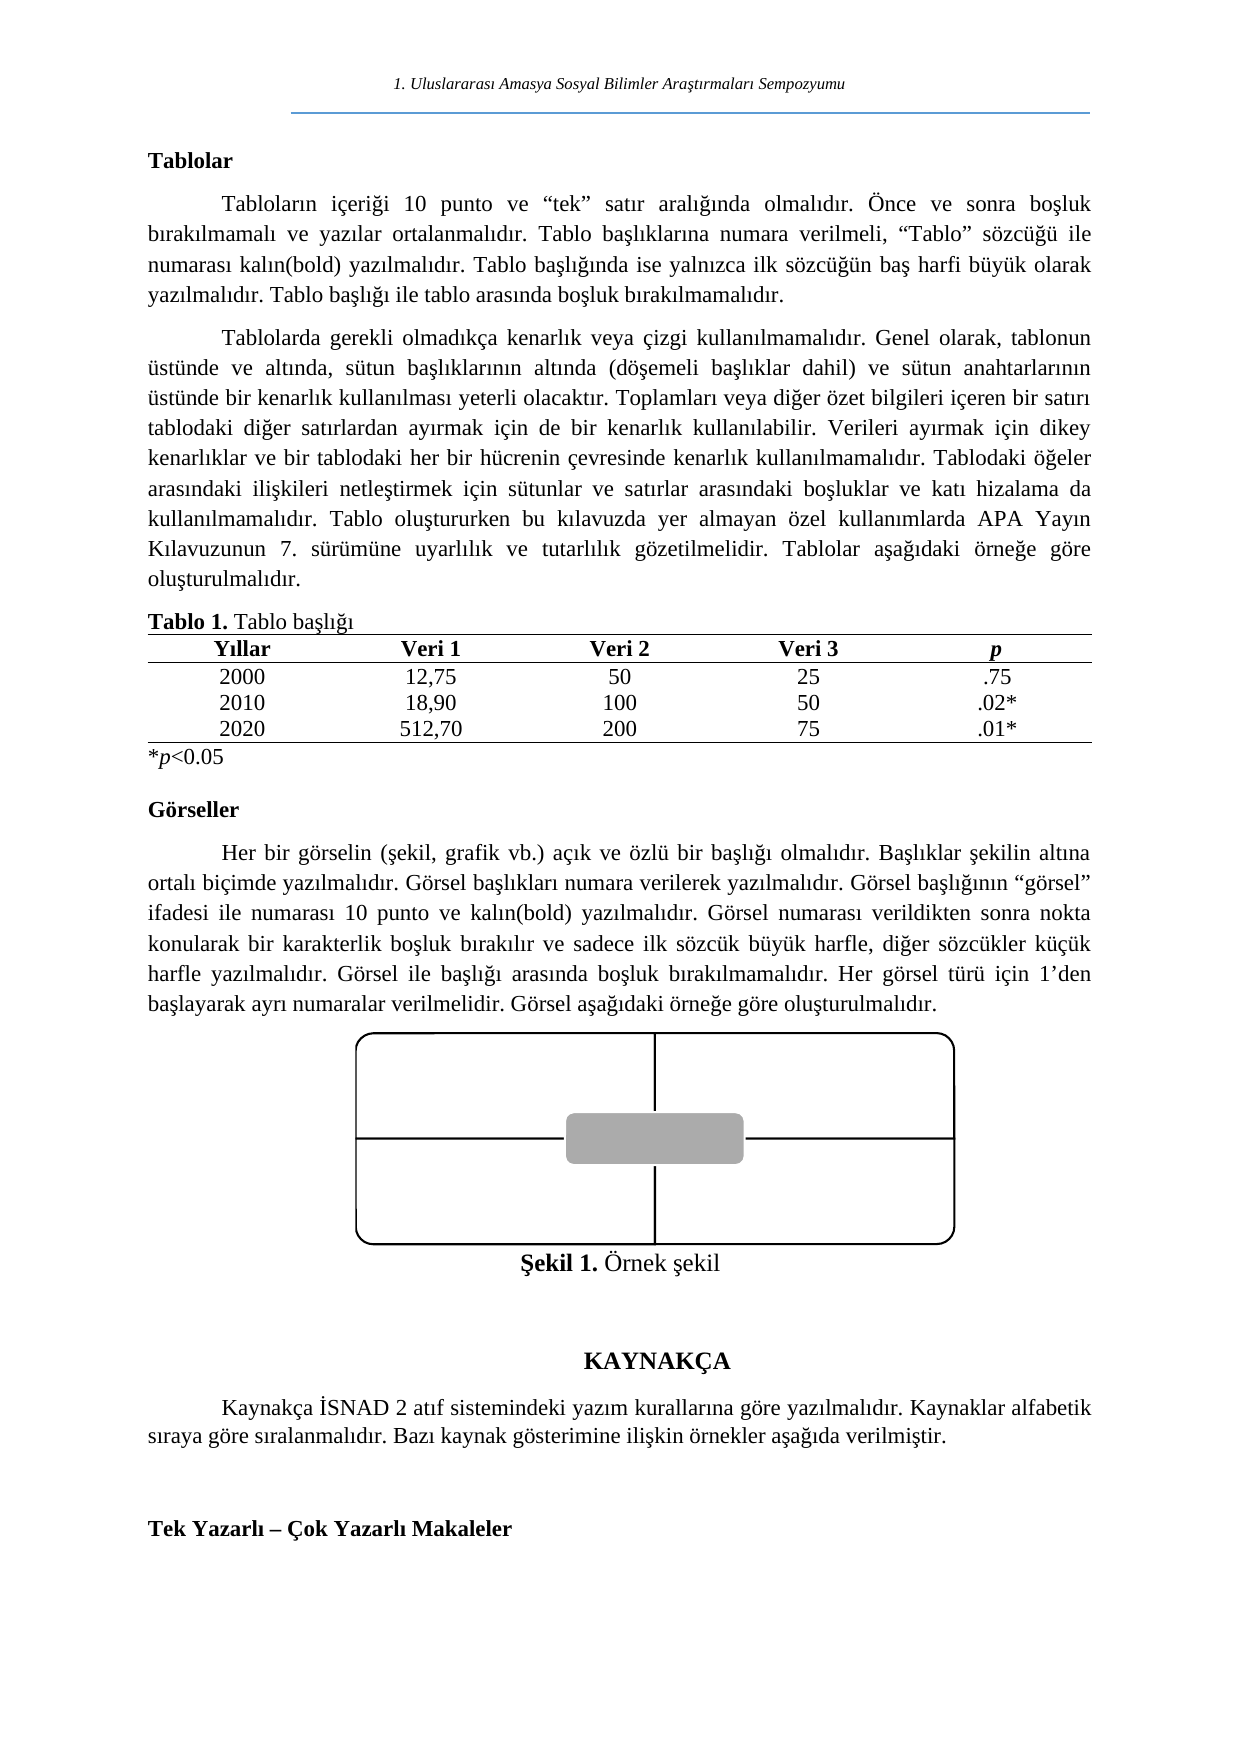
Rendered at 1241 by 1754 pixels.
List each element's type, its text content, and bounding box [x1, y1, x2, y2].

table_header Yıllar [148, 635, 336, 662]
table_cell 50 [714, 689, 903, 716]
table_cell 100 [525, 689, 714, 716]
text Tek Yazarlı – Çok Yazarlı Makaleler [148, 1515, 1093, 1541]
table_cell 25 [714, 663, 903, 689]
text *p<0.05 [148, 743, 1093, 769]
table_cell .75 [903, 663, 1092, 689]
subtitle Görseller [148, 796, 1093, 823]
table_cell 18,90 [336, 689, 525, 716]
table_cell 200 [525, 716, 714, 742]
table_cell .02* [903, 689, 1092, 716]
table_cell 2010 [148, 689, 336, 716]
table_cell .01* [903, 716, 1092, 742]
table_cell 2000 [148, 663, 336, 689]
text KAYNAKÇA [148, 1346, 1093, 1374]
table_header Veri 1 [336, 635, 525, 662]
text Her bir görselin (şekil, grafik vb.) açık ve özlü bir başlığı olmalıdır. Başlıklar şekilin altına ortalı biçimde yazılmalıdır. Görsel başlıkları numara verilerek yazılmalıdır. Görsel başlığının “görsel” ifadesi ile numarası 10 punto ve kalın(bold) yazılmalıdır. Görsel numarası verildikten sonra nokta konularak bir karakterlik boşluk bırakılır ve sadece ilk sözcük büyük harfle, diğer sözcükler küçük harfle yazılmalıdır. Görsel ile başlığı arasında boşluk bırakılmamalıdır. Her görsel türü için 1’den başlayarak ayrı numaralar verilmelidir. Görsel aşağıdaki örneğe göre oluşturulmalıdır. [148, 839, 1093, 1016]
text Tablolarda gerekli olmadıkça kenarlık veya çizgi kullanılmamalıdır. Genel olarak, tablonun üstünde ve altında, sütun başlıklarının altında (döşemeli başlıklar dahil) ve sütun anahtarlarının üstünde bir kenarlık kullanılması yeterli olacaktır. Toplamları veya diğer özet bilgileri içeren bir satırı tablodaki diğer satırlardan ayırmak için de bir kenarlık kullanılabilir. Verileri ayırmak için dikey kenarlıklar ve bir tablodaki her bir hücrenin çevresinde kenarlık kullanılmamalıdır. Tablodaki öğeler arasındaki ilişkileri netleştirmek için sütunlar ve satırlar arasındaki boşluklar ve katı hizalama da kullanılmamalıdır. Tablo oluştururken bu kılavuzda yer almayan özel kullanımlarda APA Yayın Kılavuzunun 7. sürümüne uyarlılık ve tutarlılık gözetilmelidir. Tablolar aşağıdaki örneğe göre oluşturulmalıdır. [148, 324, 1093, 592]
table_cell 512,70 [336, 716, 525, 742]
text Tablo 1. Tablo başlığı [148, 608, 1093, 634]
table_cell 50 [525, 663, 714, 689]
table_header p [903, 635, 1092, 662]
table_cell 75 [714, 716, 903, 742]
text Tabloların içeriği 10 punto ve “tek” satır aralığında olmalıdır. Önce ve sonra boşluk bırakılmamalı ve yazılar ortalanmalıdır. Tablo başlıklarına numara verilmeli, “Tablo” sözcüğü ile numarası kalın(bold) yazılmalıdır. Tablo başlığında ise yalnızca ilk sözcüğün baş harfi büyük olarak yazılmalıdır. Tablo başlığı ile tablo arasında boşluk bırakılmamalıdır. [148, 190, 1093, 307]
text Kaynakça İSNAD 2 atıf sistemindeki yazım kurallarına göre yazılmalıdır. Kaynaklar alfabetik sıraya göre sıralanmalıdır. Bazı kaynak gösterimine ilişkin örnekler aşağıda verilmiştir. [148, 1393, 1093, 1448]
table_header Veri 3 [714, 635, 903, 662]
text Şekil 1. Örnek şekil [148, 1248, 1093, 1277]
table_cell 2020 [148, 716, 336, 742]
table_header Veri 2 [525, 635, 714, 662]
subtitle Tablolar [148, 148, 1093, 174]
table_cell 12,75 [336, 663, 525, 689]
